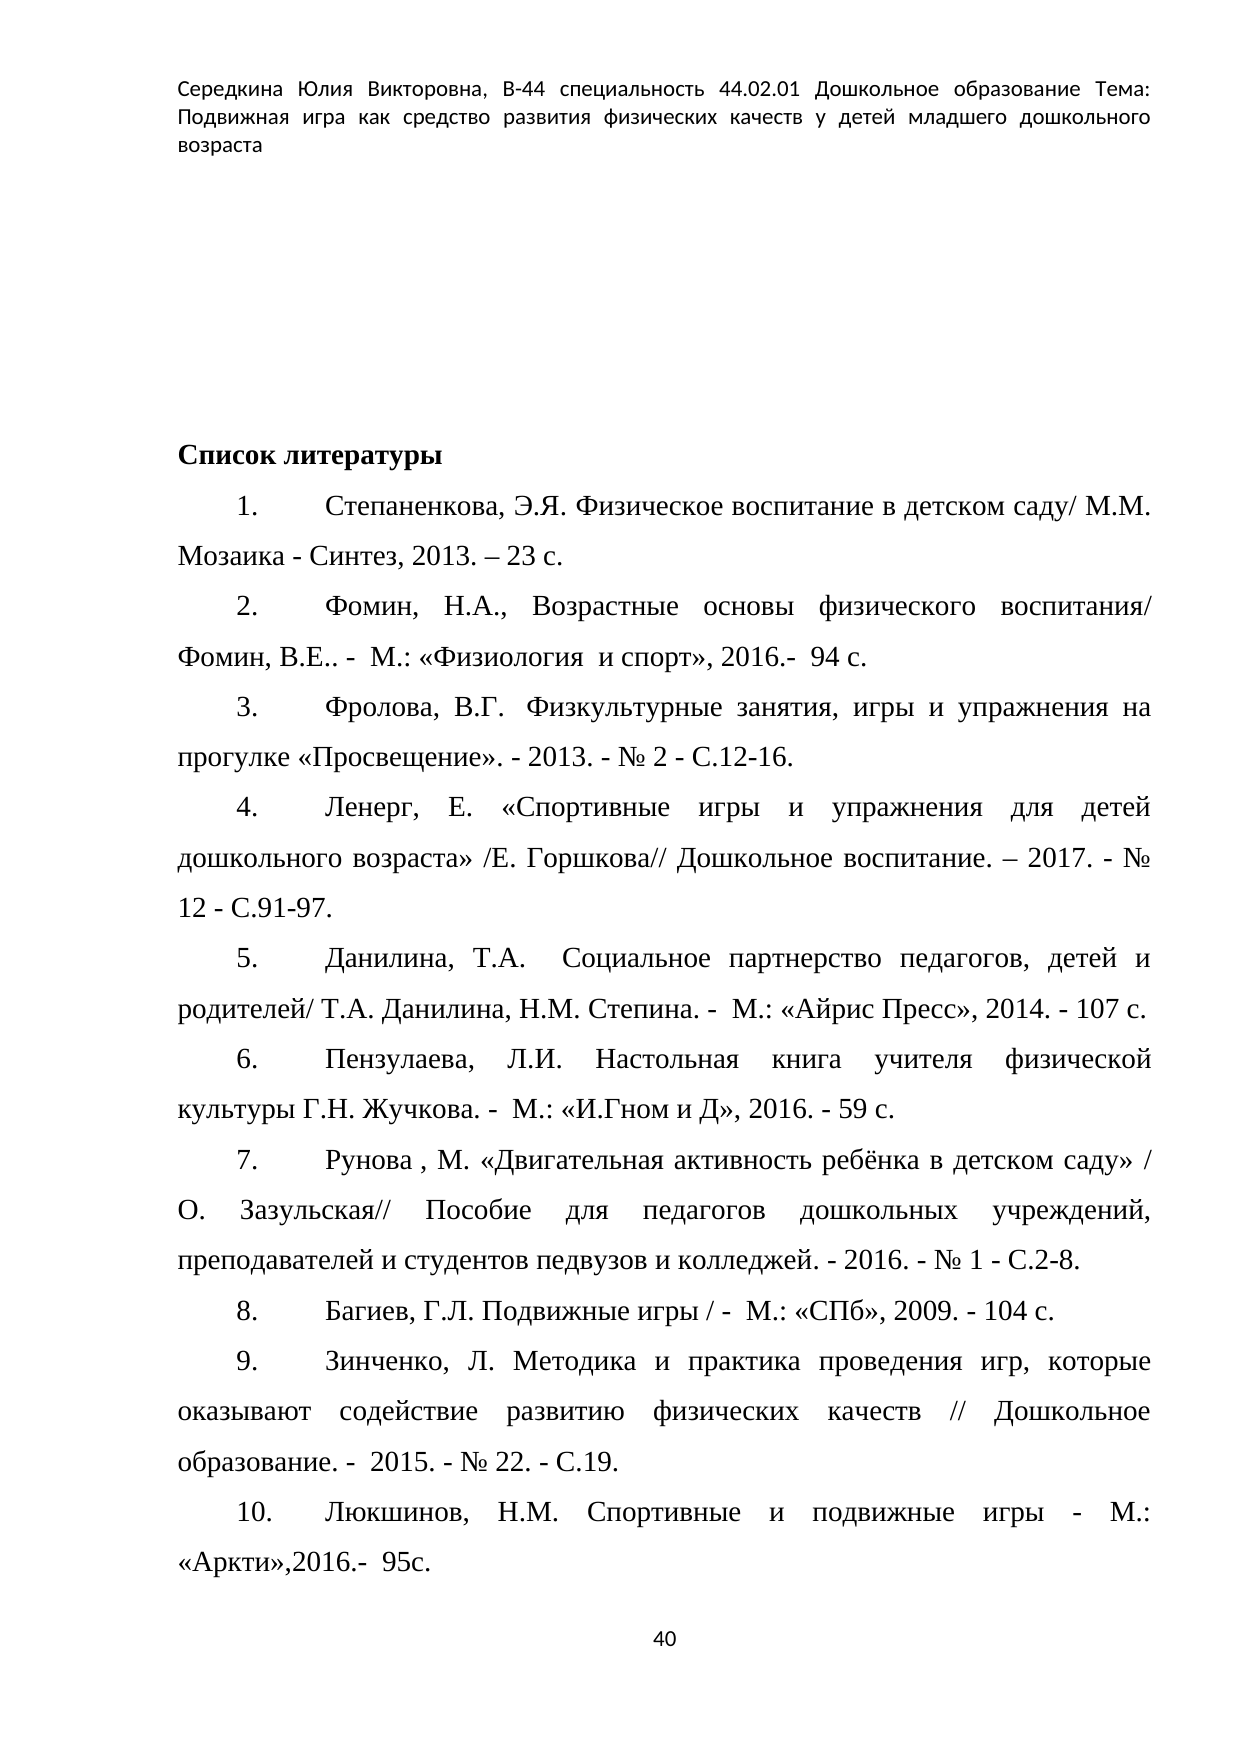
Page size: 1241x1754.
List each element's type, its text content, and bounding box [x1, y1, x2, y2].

list Фомин, Н.А., Возрастные основы физического воспитания/ Фомин, В.Е.. - М.: «Физиология и спорт», 2016.- 94 с. [177, 588, 1152, 672]
list Фролова, В.Г. Физкультурные занятия, игры и упражнения на прогулке «Просвещение». - 2013. - № 2 - С.12-16. [177, 689, 1152, 773]
list Степаненкова, Э.Я. Физическое воспитание в детском саду/ М.М. Мозаика - Синтез, 2013. – 23 с. [177, 488, 1152, 572]
list Данилина, Т.А. Социальное партнерство педагогов, детей и родителей/ Т.А. Данилина, Н.М. Степина. - М.: «Айрис Пресс», 2014. - 107 с. [177, 941, 1152, 1024]
list Зинченко, Л. Методика и практика проведения игр, которые оказывают содействие развитию физических качеств // Дошкольное образование. - 2015. - № 22. - С.19. [177, 1343, 1152, 1477]
list Ленерг, Е. «Спортивные игры и упражнения для детей дошкольного возраста» /Е. Горшкова// Дошкольное воспитание. – 2017. - № 12 - С.91-97. [177, 789, 1152, 924]
text Список литературы [177, 437, 1152, 471]
list Пензулаева, Л.И. Настольная книга учителя физической культуры Г.Н. Жучкова. - М.: «И.Гном и Д», 2016. - 59 с. [177, 1041, 1152, 1125]
list Люкшинов, Н.М. Спортивные и подвижные игры - М.: «Аркти»,2016.- 95с. [177, 1494, 1152, 1578]
list Рунова , М. «Двигательная активность ребёнка в детском саду» / О. Зазульская// Пособие для педагогов дошкольных учреждений, преподавателей и студентов педвузов и колледжей. - 2016. - № 1 - С.2-8. [177, 1142, 1152, 1276]
list Багиев, Г.Л. Подвижные игры / - М.: «СПб», 2009. - 104 с. [177, 1293, 1152, 1326]
